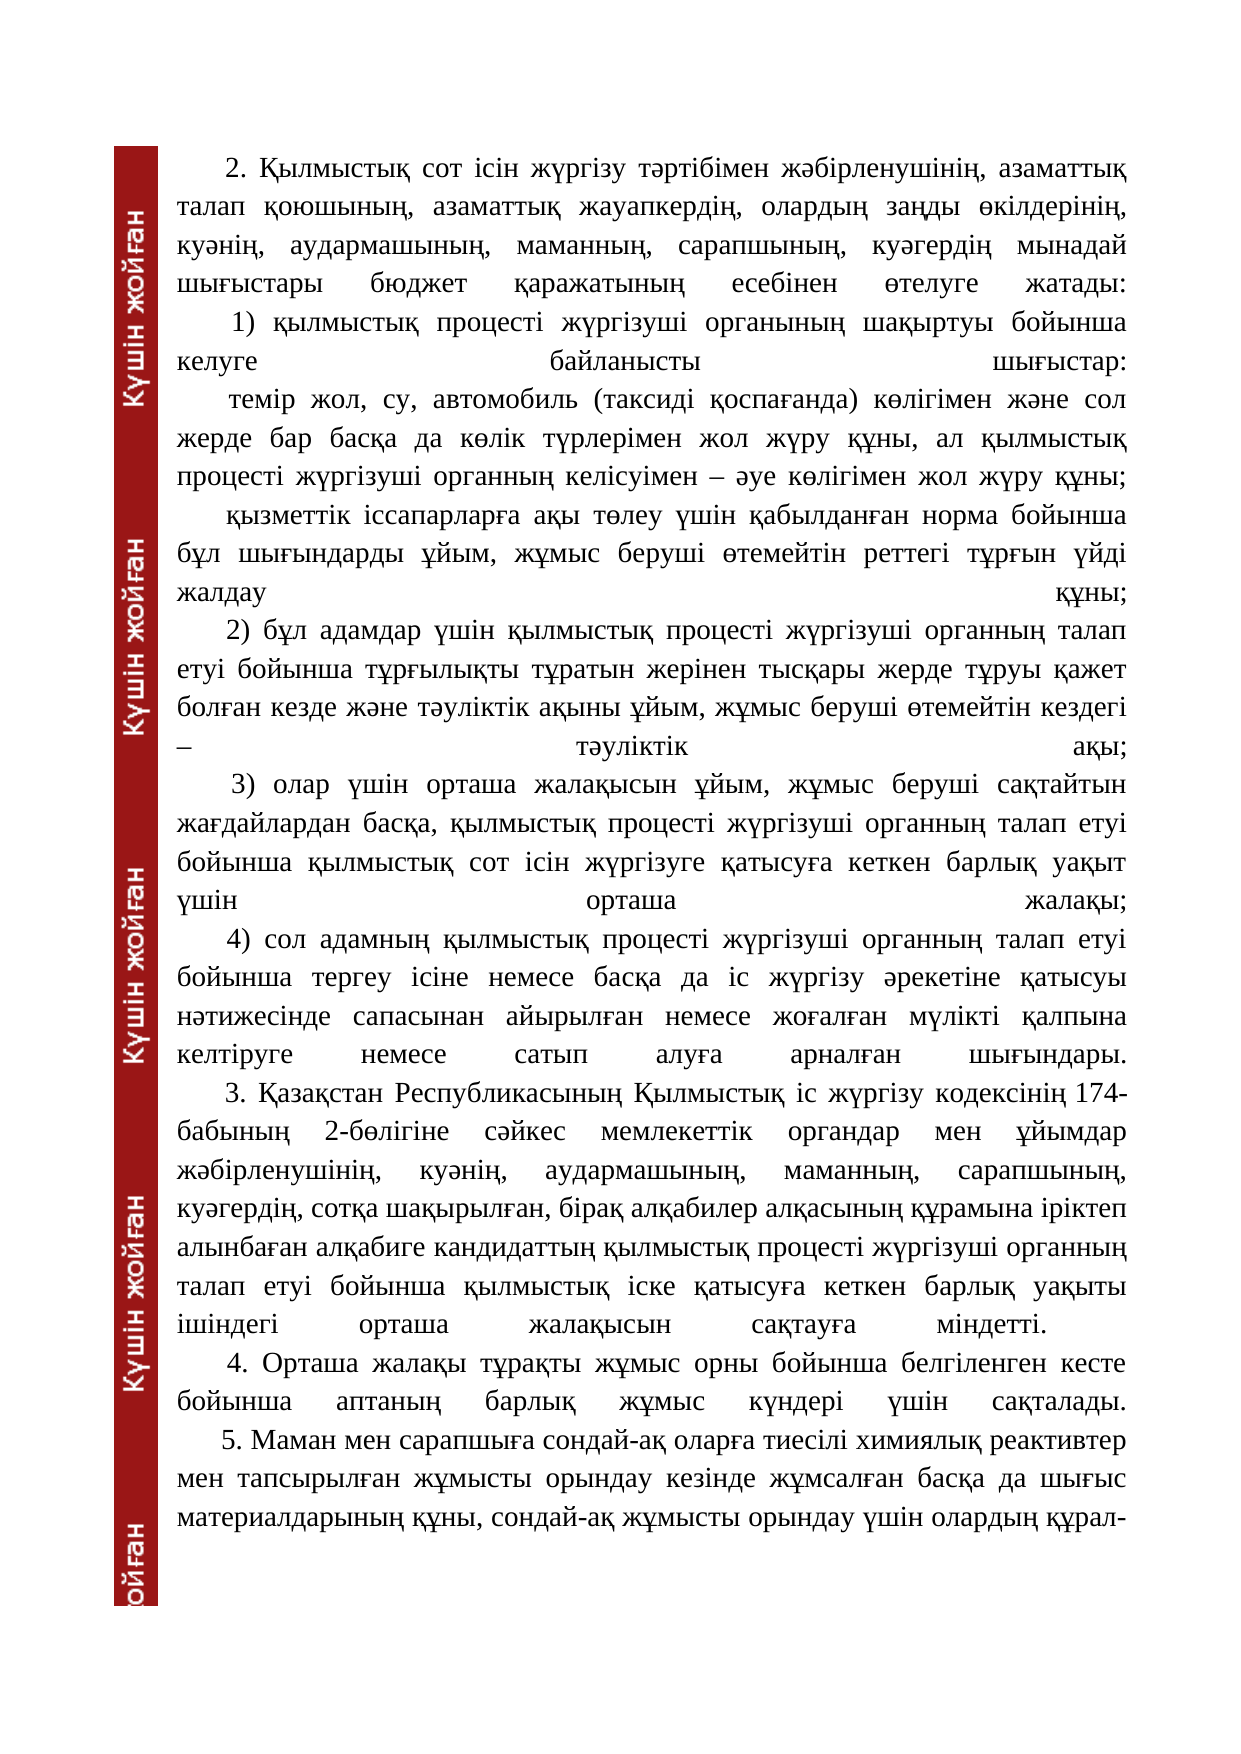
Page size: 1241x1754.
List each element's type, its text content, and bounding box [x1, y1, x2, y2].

picture [114, 146, 158, 150]
picture [114, 1532, 158, 1606]
